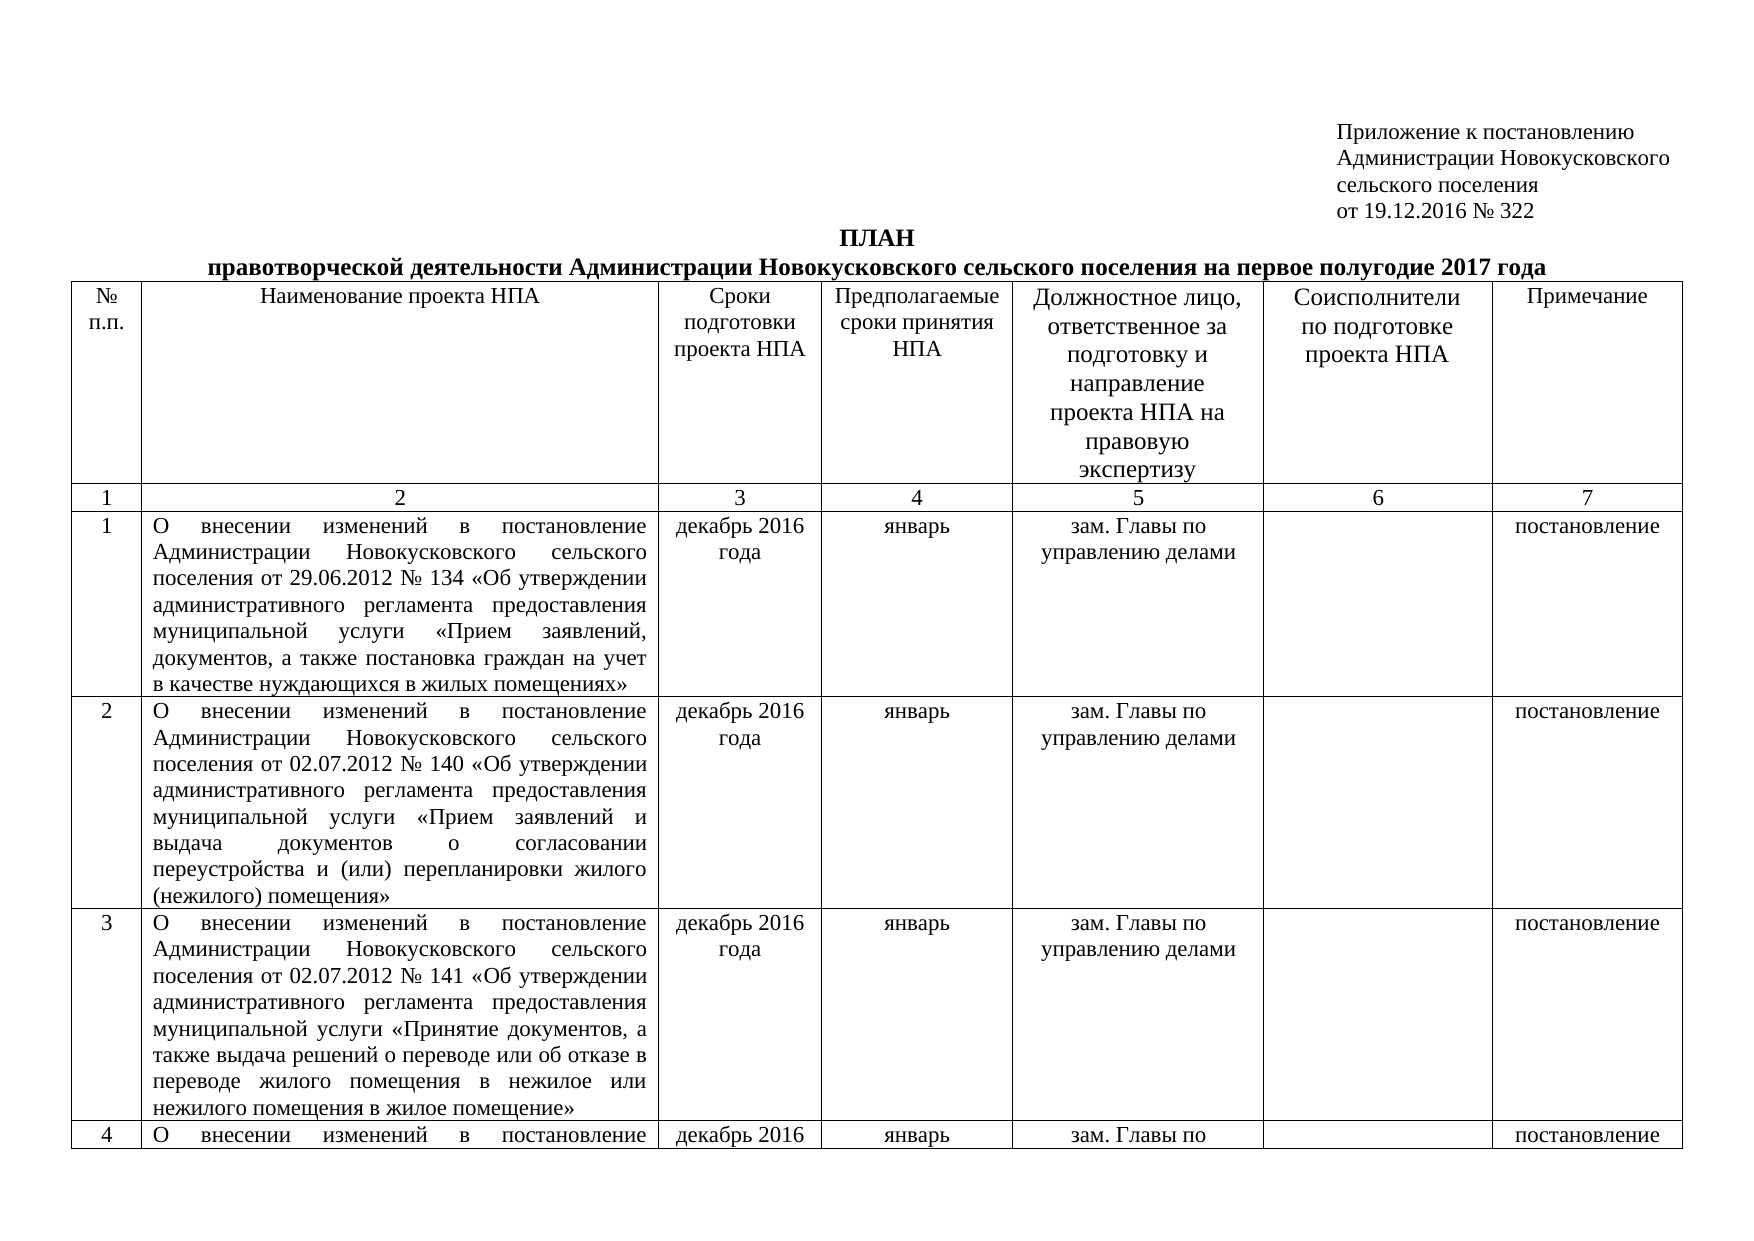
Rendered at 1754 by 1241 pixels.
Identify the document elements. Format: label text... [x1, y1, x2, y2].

table_cell декабрь 2016 года [659, 909, 821, 1120]
table_cell постановление [1493, 909, 1682, 1120]
table_cell 6 [1264, 484, 1492, 511]
table_cell 5 [1013, 484, 1263, 511]
table_header Сроки подготовки проекта НПА [659, 282, 821, 483]
text ПЛАН [83, 223, 1671, 252]
table_cell О внесении изменений в постановление Администрации Новокусковского сельского поселения от 29.06.2012 № 134 «Об утверждении административного регламента предоставления муниципальной услуги «Прием заявлений, документов, а также постановка граждан на учет в качестве нуждающихся в жилых помещениях» [142, 512, 658, 696]
table_cell январь [822, 512, 1012, 696]
table_cell О внесении изменений в постановление Администрации Новокусковского сельского поселения от 02.07.2012 № 140 «Об утверждении административного регламента предоставления муниципальной услуги «Прием заявлений и выдача документов о согласовании переустройства и (или) перепланировки жилого (нежилого) помещения» [142, 697, 658, 908]
table_header Должностное лицо, ответственное за подготовку и направление проекта НПА на правовую экспертизу [1013, 282, 1263, 483]
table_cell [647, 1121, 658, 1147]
table_cell зам. Главы по управлению делами [1013, 909, 1263, 1120]
text сельского поселения [1336, 171, 1671, 197]
table_cell декабрь 2016 года [659, 697, 821, 908]
table_cell 2 [72, 697, 141, 908]
table_cell [1264, 697, 1492, 908]
table_cell декабрь 2016 года [659, 512, 821, 696]
table_cell 3 [72, 909, 141, 1120]
table_cell зам. Главы по управлению делами [1013, 512, 1263, 696]
text от 19.12.2016 № 322 [1336, 197, 1671, 223]
table_header Предполагаемые сроки принятия НПА [822, 282, 1012, 483]
text правотворческой деятельности Администрации Новокусковского сельского поселения на первое полугодие 2017 года [83, 252, 1671, 281]
table_cell январь [822, 1121, 1012, 1147]
table_cell 2 [142, 484, 658, 511]
table_cell 1 [72, 512, 141, 696]
table_cell январь [822, 697, 1012, 908]
table_header Соисполнители по подготовке проекта НПА [1264, 282, 1492, 483]
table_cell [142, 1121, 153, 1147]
table_header Примечание [1493, 282, 1682, 483]
table_cell 3 [659, 484, 821, 511]
table_cell 4 [822, 484, 1012, 511]
text Приложение к постановлению [1336, 118, 1671, 144]
table_cell декабрь 2016 года [659, 1121, 821, 1147]
text Администрации Новокусковского [1336, 144, 1671, 171]
table_header № п.п. [72, 282, 141, 483]
table_cell [1264, 909, 1492, 1120]
table_cell постановление [1493, 512, 1682, 696]
table_cell зам. Главы по управлению делами [1013, 697, 1263, 908]
table_cell 4 [72, 1121, 141, 1147]
table_cell январь [822, 909, 1012, 1120]
table_header Наименование проекта НПА [142, 282, 658, 483]
table_cell [1264, 512, 1492, 696]
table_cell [1013, 1121, 1263, 1147]
table_cell О внесении изменений в постановление Администрации Новокусковского сельского поселения от 02.07.2012 № 141 «Об утверждении административного регламента предоставления муниципальной услуги «Принятие документов, а также выдача решений о переводе или об отказе в переводе жилого помещения в нежилое или нежилого помещения в жилое помещение» [142, 909, 658, 1120]
table_cell 7 [1493, 484, 1682, 511]
table_cell [1264, 1121, 1492, 1147]
table_cell постановление [1493, 697, 1682, 908]
table_cell постановление [1493, 1121, 1682, 1147]
table_cell 1 [72, 484, 141, 511]
